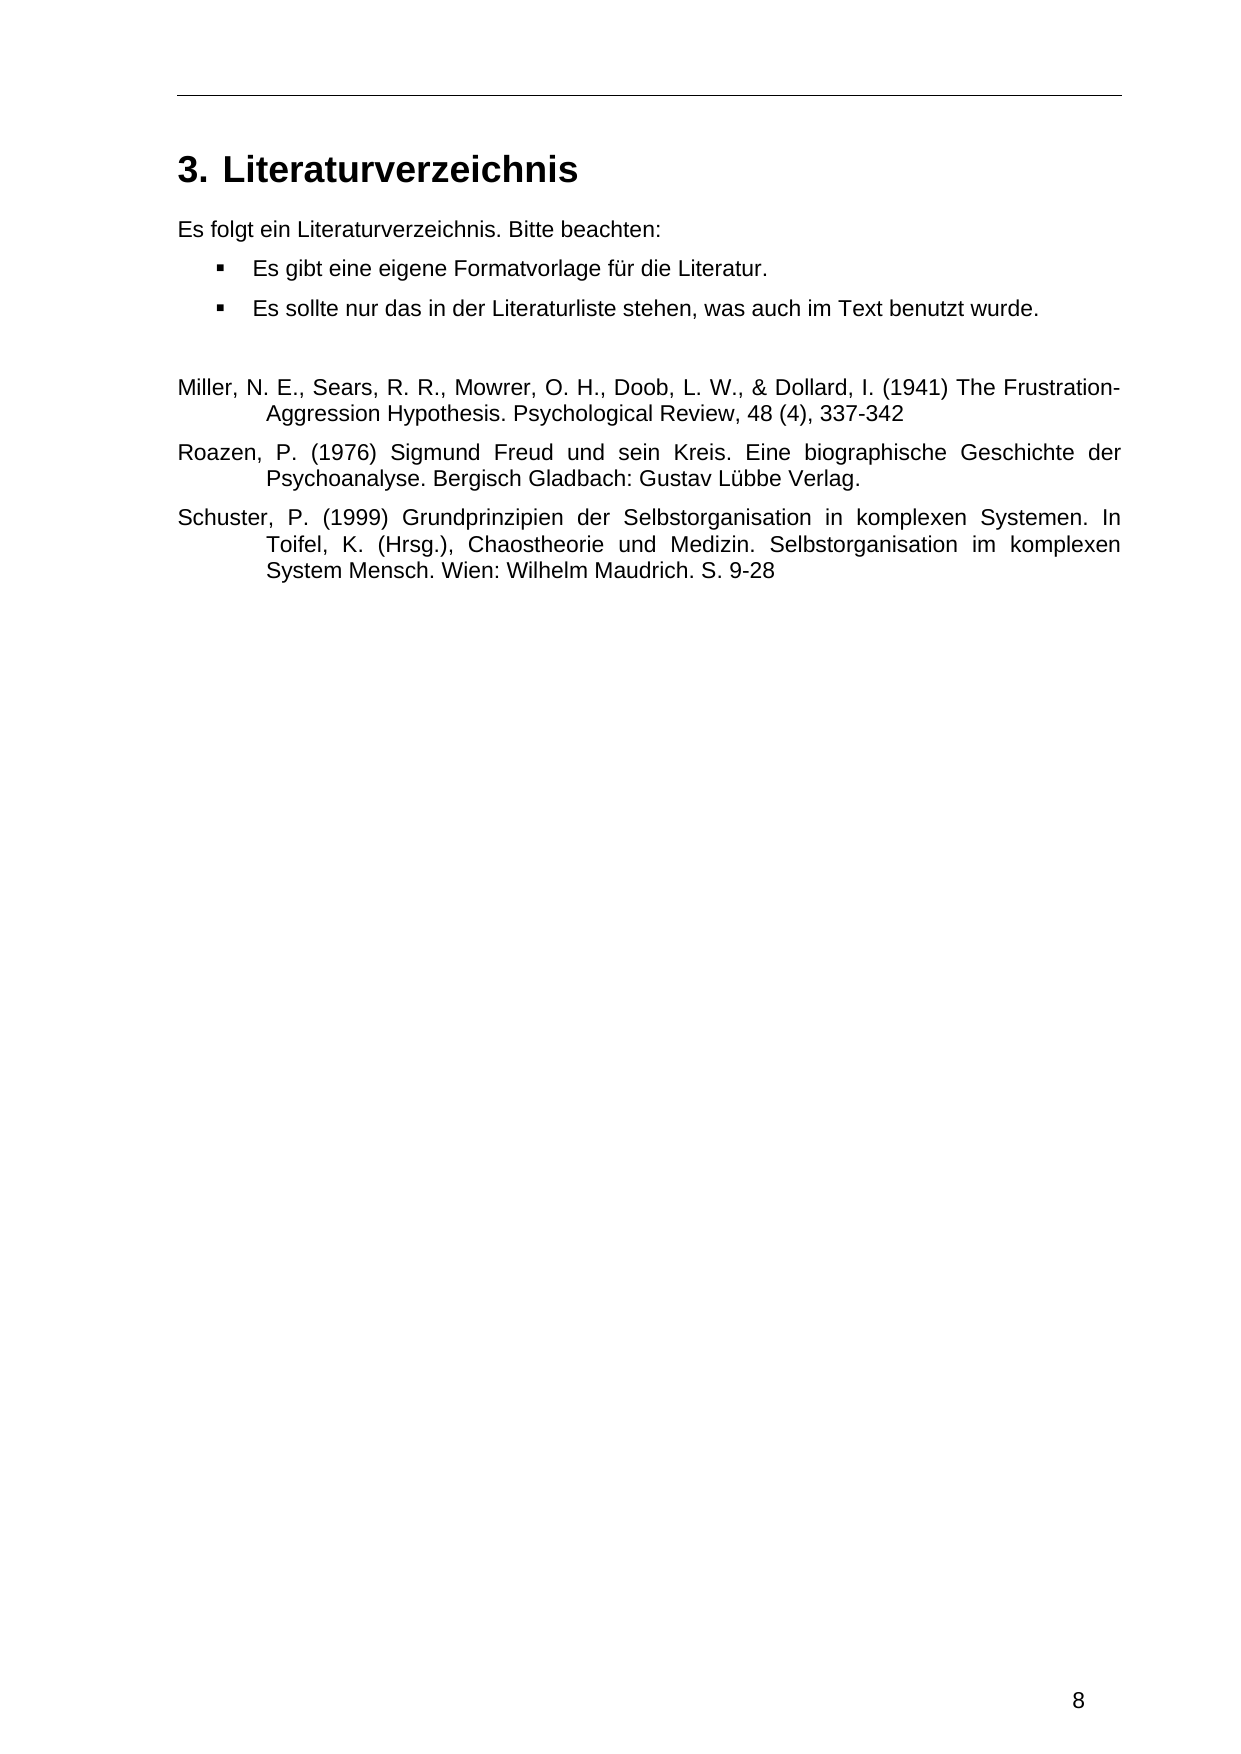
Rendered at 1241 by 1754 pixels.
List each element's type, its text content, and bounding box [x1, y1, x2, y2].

text Schuster, P. (1999) Grundprinzipien der Selbstorganisation in komplexen Systemen. In Toifel, K. (Hrsg.), Chaostheorie und Medizin. Selbstorganisation im komplexen System Mensch. Wien: Wilhelm Maudrich. S. 9-28 [177, 504, 1122, 583]
subtitle Literaturverzeichnis [177, 148, 1122, 191]
text Miller, N. E., Sears, R. R., Mowrer, O. H., Doob, L. W., & Dollard, I. (1941) The Frustration-Aggression Hypothesis. Psychological Review, 48 (4), 337-342 [177, 374, 1122, 426]
text Es sollte nur das in der Literaturliste stehen, was auch im Text benutzt wurde. [215, 295, 1122, 321]
text Es folgt ein Literaturverzeichnis. Bitte beachten: [177, 216, 1122, 242]
text Es gibt eine eigene Formatvorlage für die Literatur. [215, 255, 1122, 282]
text Roazen, P. (1976) Sigmund Freud und sein Kreis. Eine biographische Geschichte der Psychoanalyse. Bergisch Gladbach: Gustav Lübbe Verlag. [177, 439, 1122, 492]
